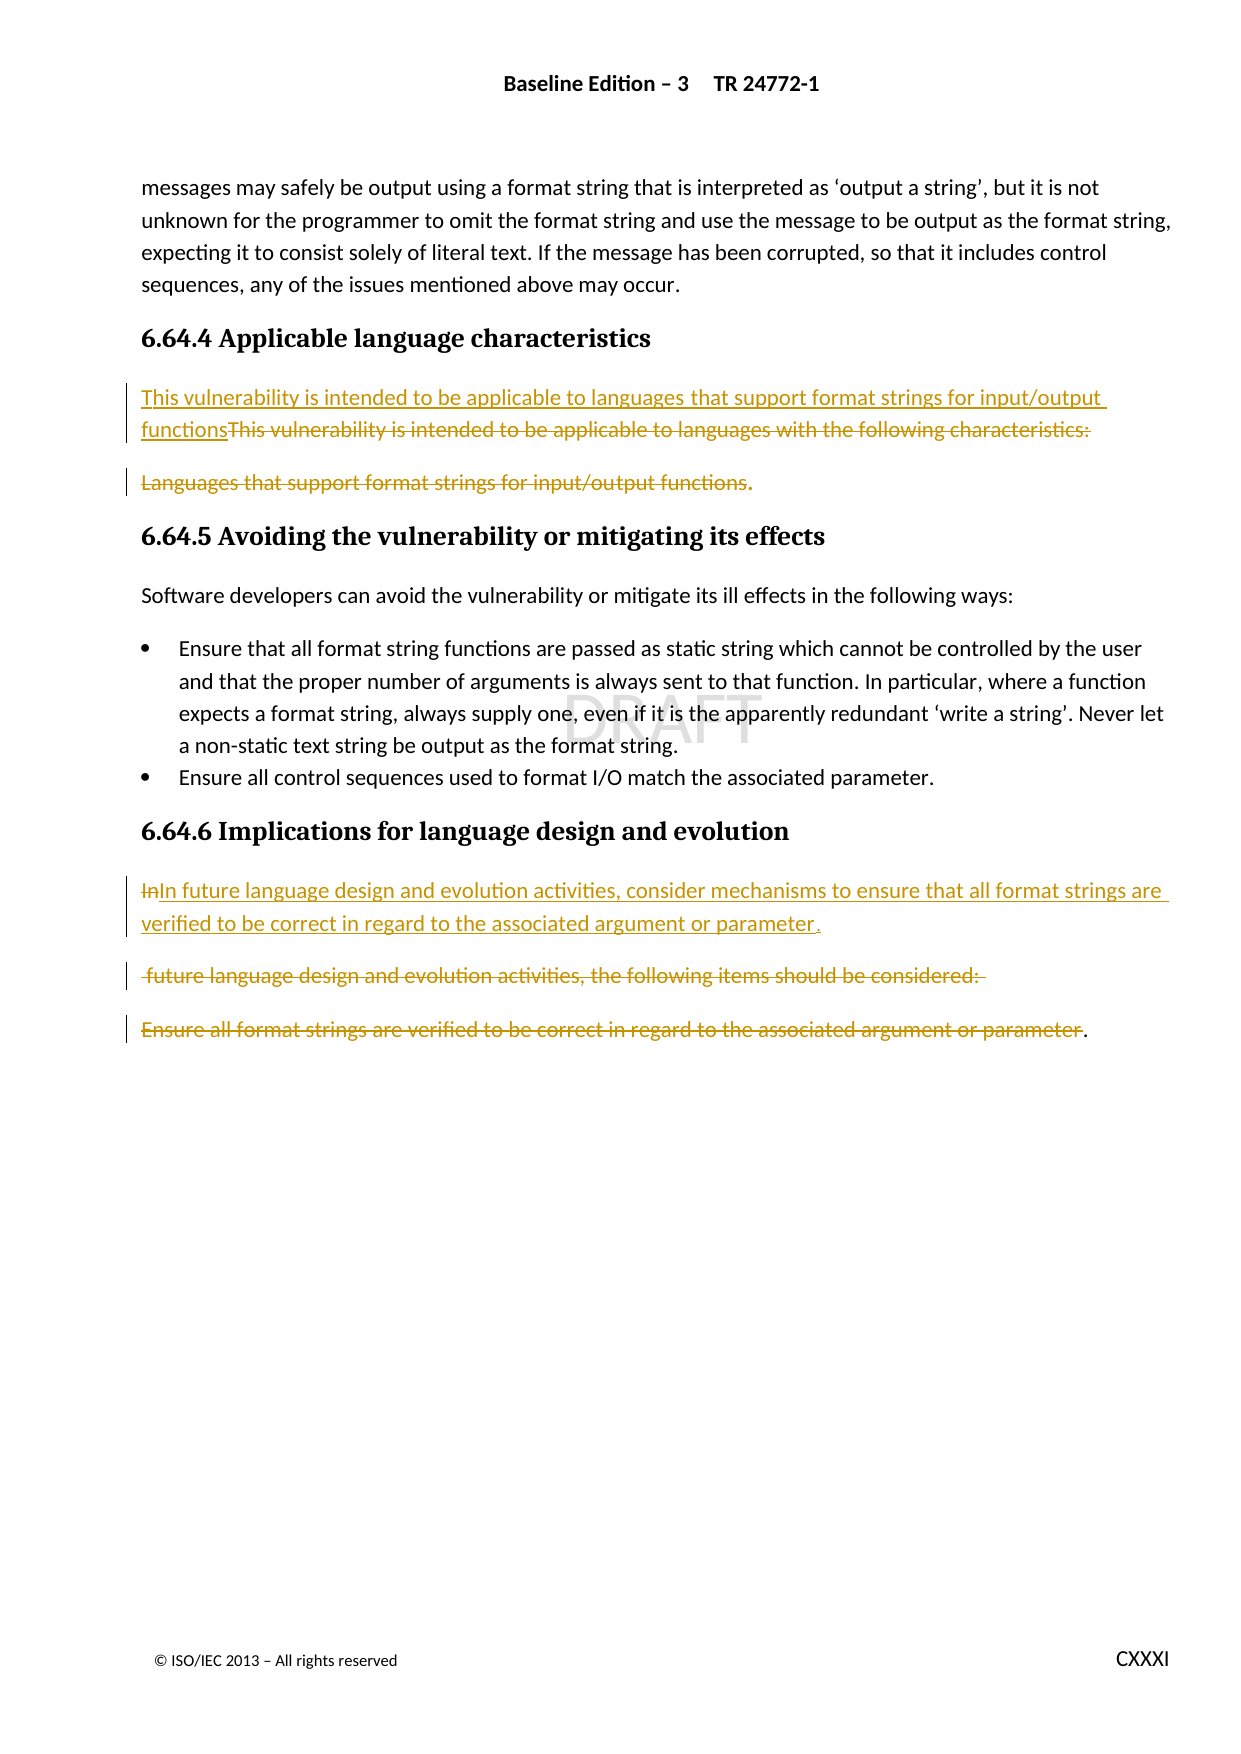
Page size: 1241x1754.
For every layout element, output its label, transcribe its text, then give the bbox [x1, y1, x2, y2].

text . [141, 1015, 1182, 1043]
subtitle 6.64.6 Implications for language design and evolution [141, 816, 1182, 847]
text Software developers can avoid the vulnerability or mitigate its ill effects in the following ways: [141, 582, 1182, 609]
text Ensure that all format string functions are passed as static string which cannot be controlled by the user and that the proper number of arguments is always sent to that function. In particular, where a function expects a format string, always supply one, even if it is the apparently redundant ‘write a string’. Never let a non-static text string be output as the format string. [141, 634, 1182, 759]
text Ensure all control sequences used to format I/O match the associated parameter. [141, 763, 1182, 791]
text . [141, 468, 1182, 496]
subtitle 6.64.5 Avoiding the vulnerability or mitigating its effects [141, 521, 1182, 553]
subtitle 6.64.4 Applicable language characteristics [141, 323, 1182, 354]
